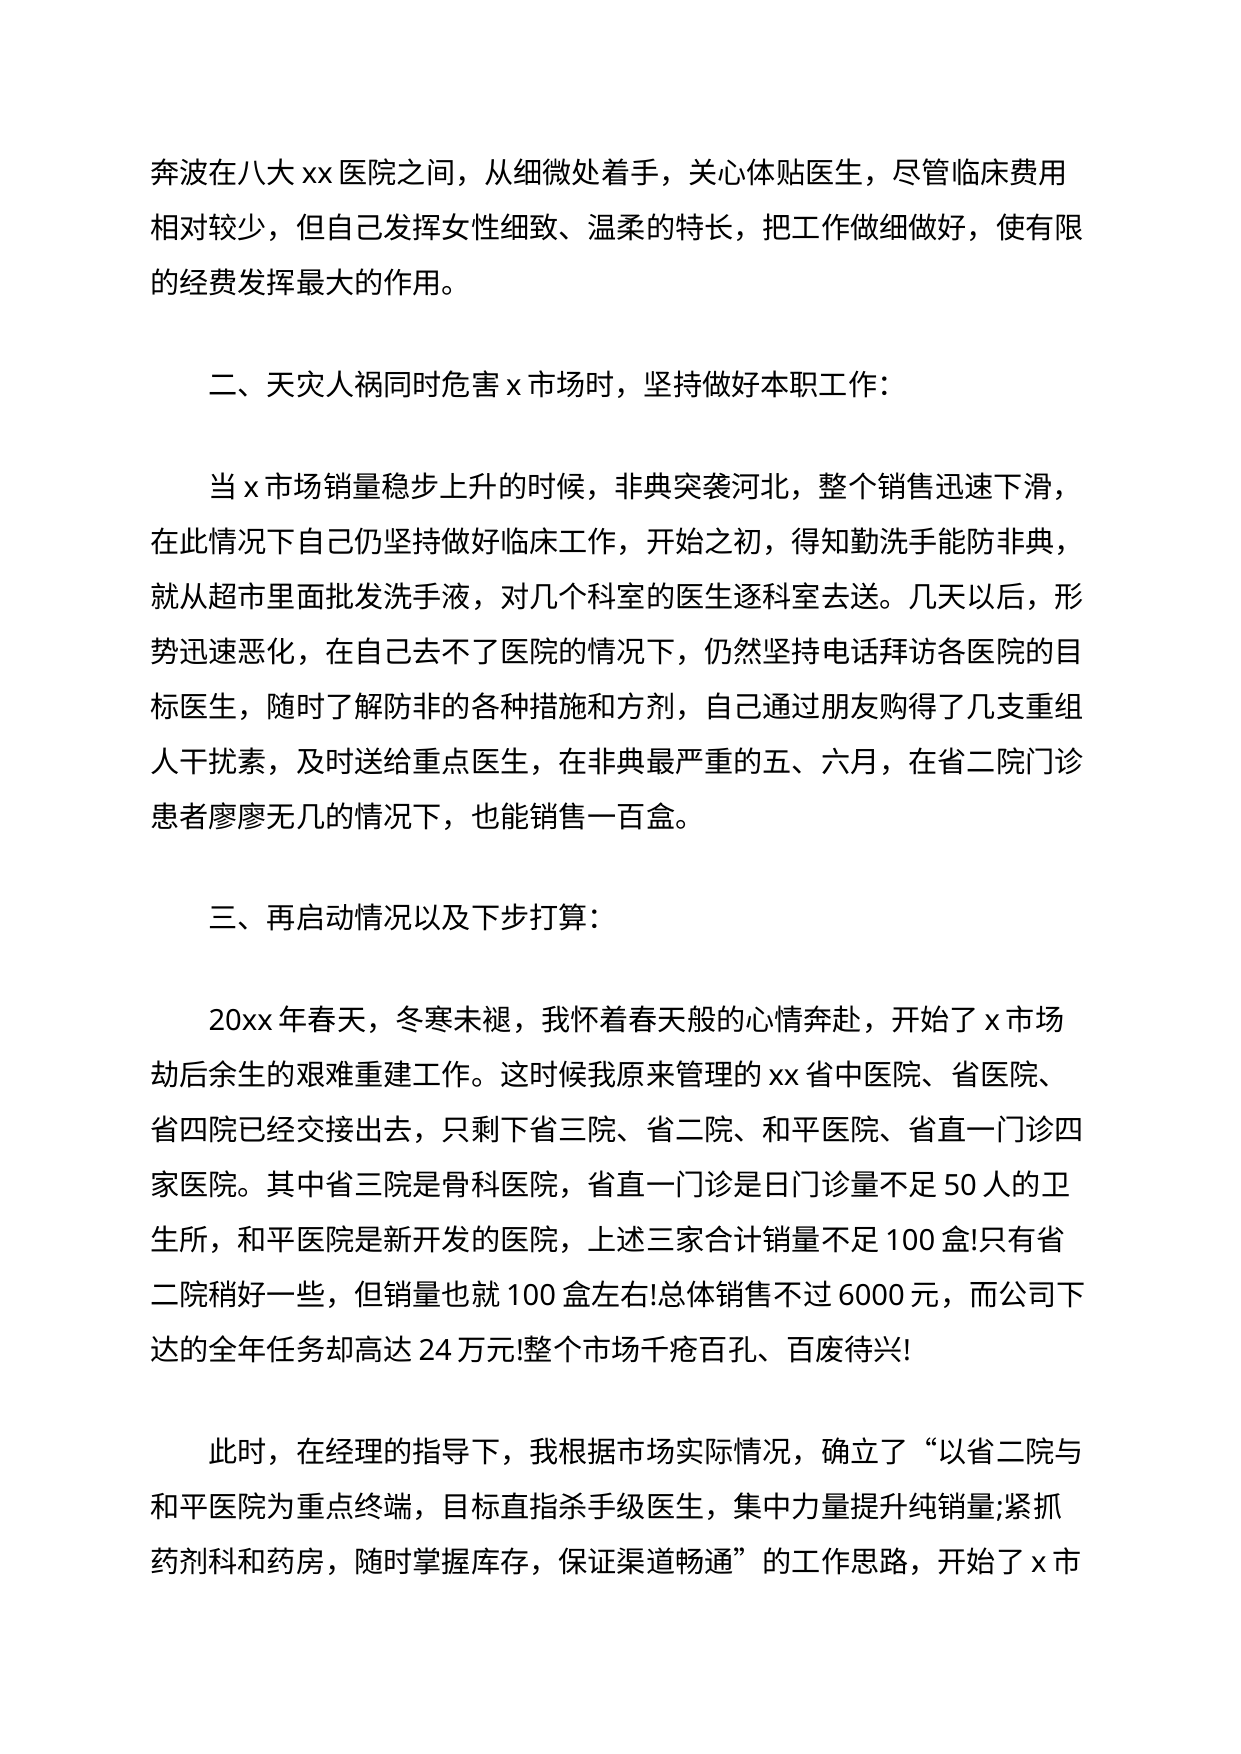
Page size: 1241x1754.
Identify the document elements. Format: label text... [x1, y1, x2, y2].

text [150, 1428, 1090, 1581]
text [150, 150, 1090, 302]
text 三、再启动情况以及下步打算： [150, 895, 1090, 937]
text 二、天灾人祸同时危害x市场时，坚持做好本职工作： [150, 362, 1090, 404]
text 20xx年春天，冬寒未褪，我怀着春天般的心情奔赴，开始了x市场劫后余生的艰难重建工作。这时候我原来管理的xx省中医院、省医院、省四院已经交接出去，只剩下省三院、省二院、和平医院、省直一门诊四家医院。其中省三院是骨科医院，省直一门诊是日门诊量不足50人的卫生所，和平医院是新开发的医院，上述三家合计销量不足100盒!只有省二院稍好一些，但销量也就100盒左右!总体销售不过6000元，而公司下达的全年任务却高达24万元!整个市场千疮百孔、百废待兴! [150, 997, 1090, 1369]
text 当x市场销量稳步上升的时候，非典突袭河北，整个销售迅速下滑，在此情况下自己仍坚持做好临床工作，开始之初，得知勤洗手能防非典，就从超市里面批发洗手液，对几个科室的医生逐科室去送。几天以后，形势迅速恶化，在自己去不了医院的情况下，仍然坚持电话拜访各医院的目标医生，随时了解防非的各种措施和方剂，自己通过朋友购得了几支重组人干扰素，及时送给重点医生，在非典最严重的五、六月，在省二院门诊患者廖廖无几的情况下，也能销售一百盒。 [150, 464, 1090, 835]
